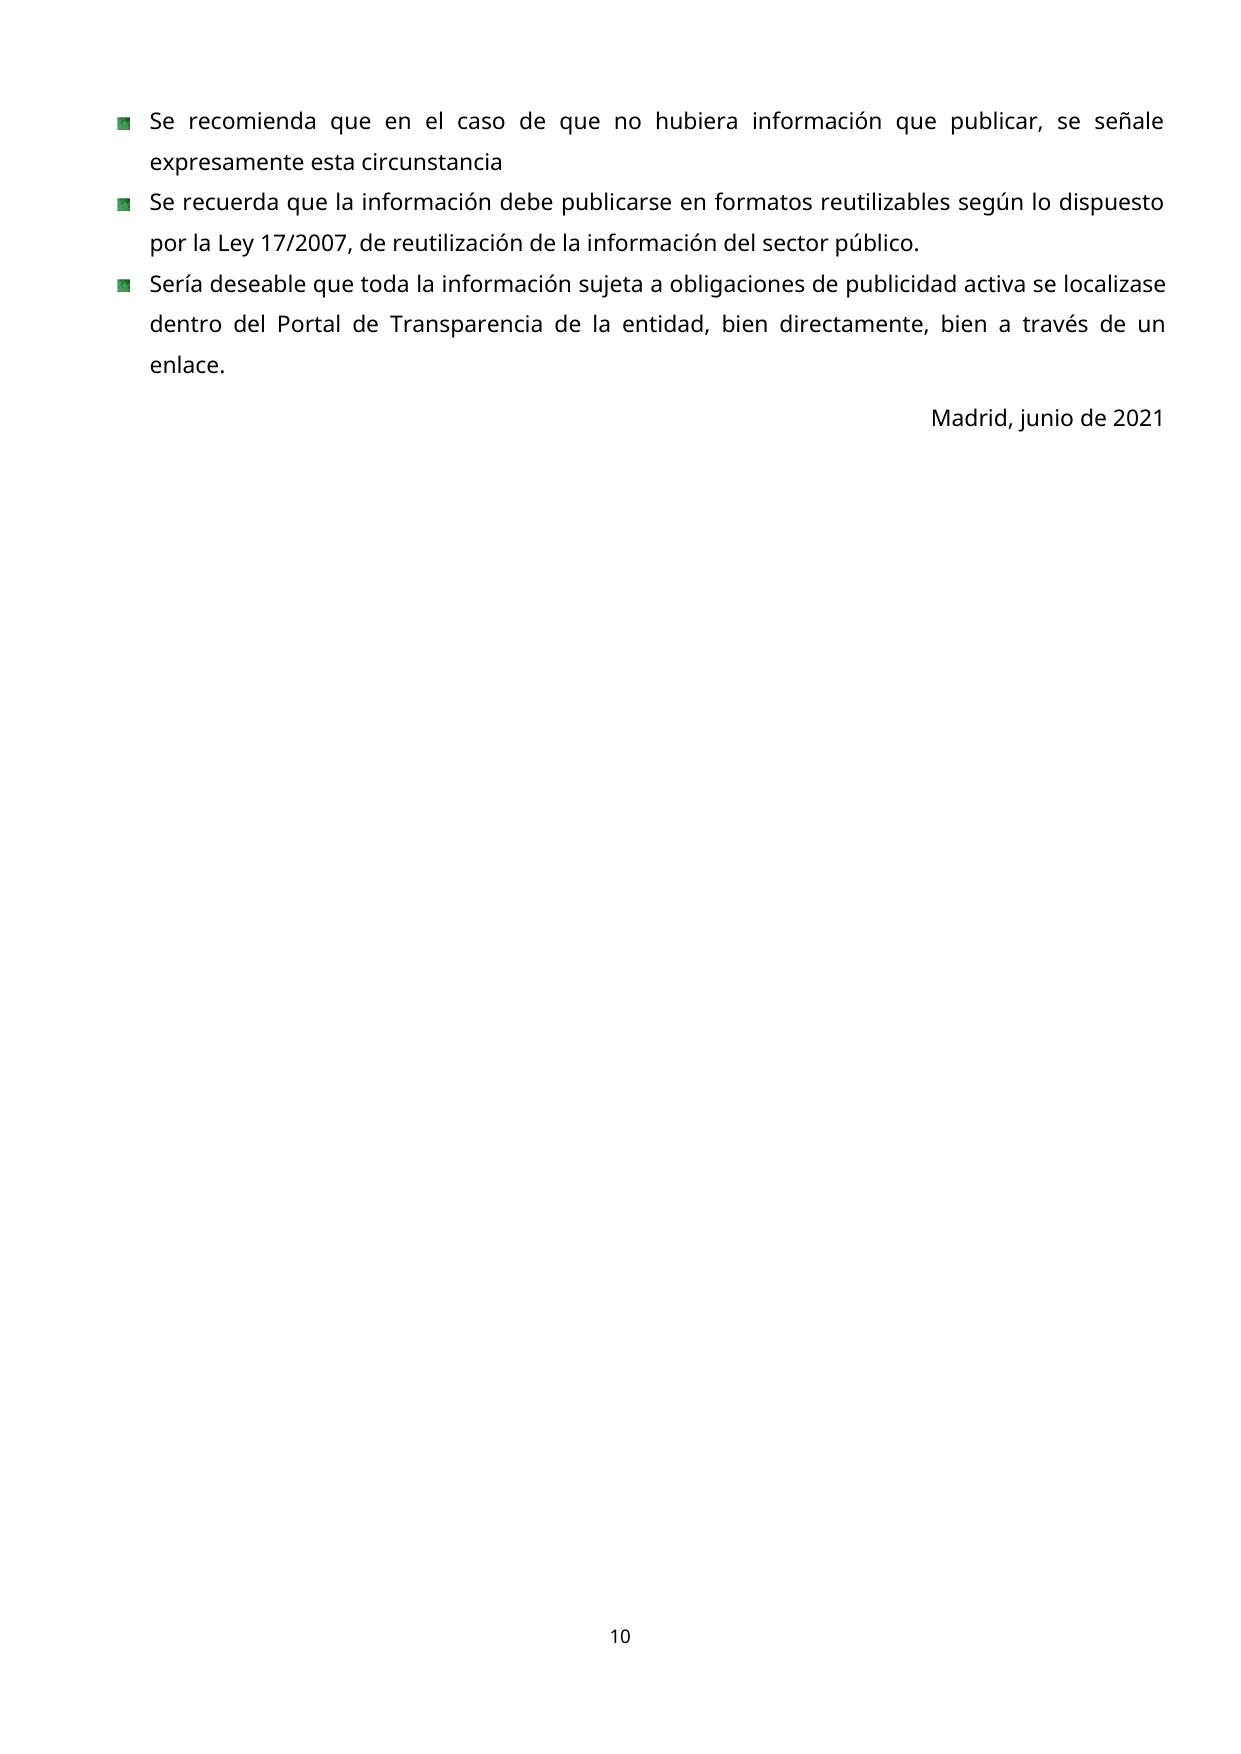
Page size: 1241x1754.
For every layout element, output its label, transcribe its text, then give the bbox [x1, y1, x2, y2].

list Se recuerda que la información debe publicarse en formatos reutilizables según lo dispuesto por la Ley 17/2007, de reutilización de la información del sector público. [112, 186, 1165, 258]
picture [113, 194, 130, 211]
text Madrid, junio de 2021 [75, 402, 1165, 433]
list Se recomienda que en el caso de que no hubiera información que publicar, se señale expresamente esta circunstancia [112, 105, 1165, 177]
list Sería deseable que toda la información sujeta a obligaciones de publicidad activa se localizase dentro del Portal de Transparencia de la entidad, bien directamente, bien a través de un enlace. [112, 267, 1168, 380]
picture [113, 113, 130, 130]
picture [113, 275, 130, 292]
